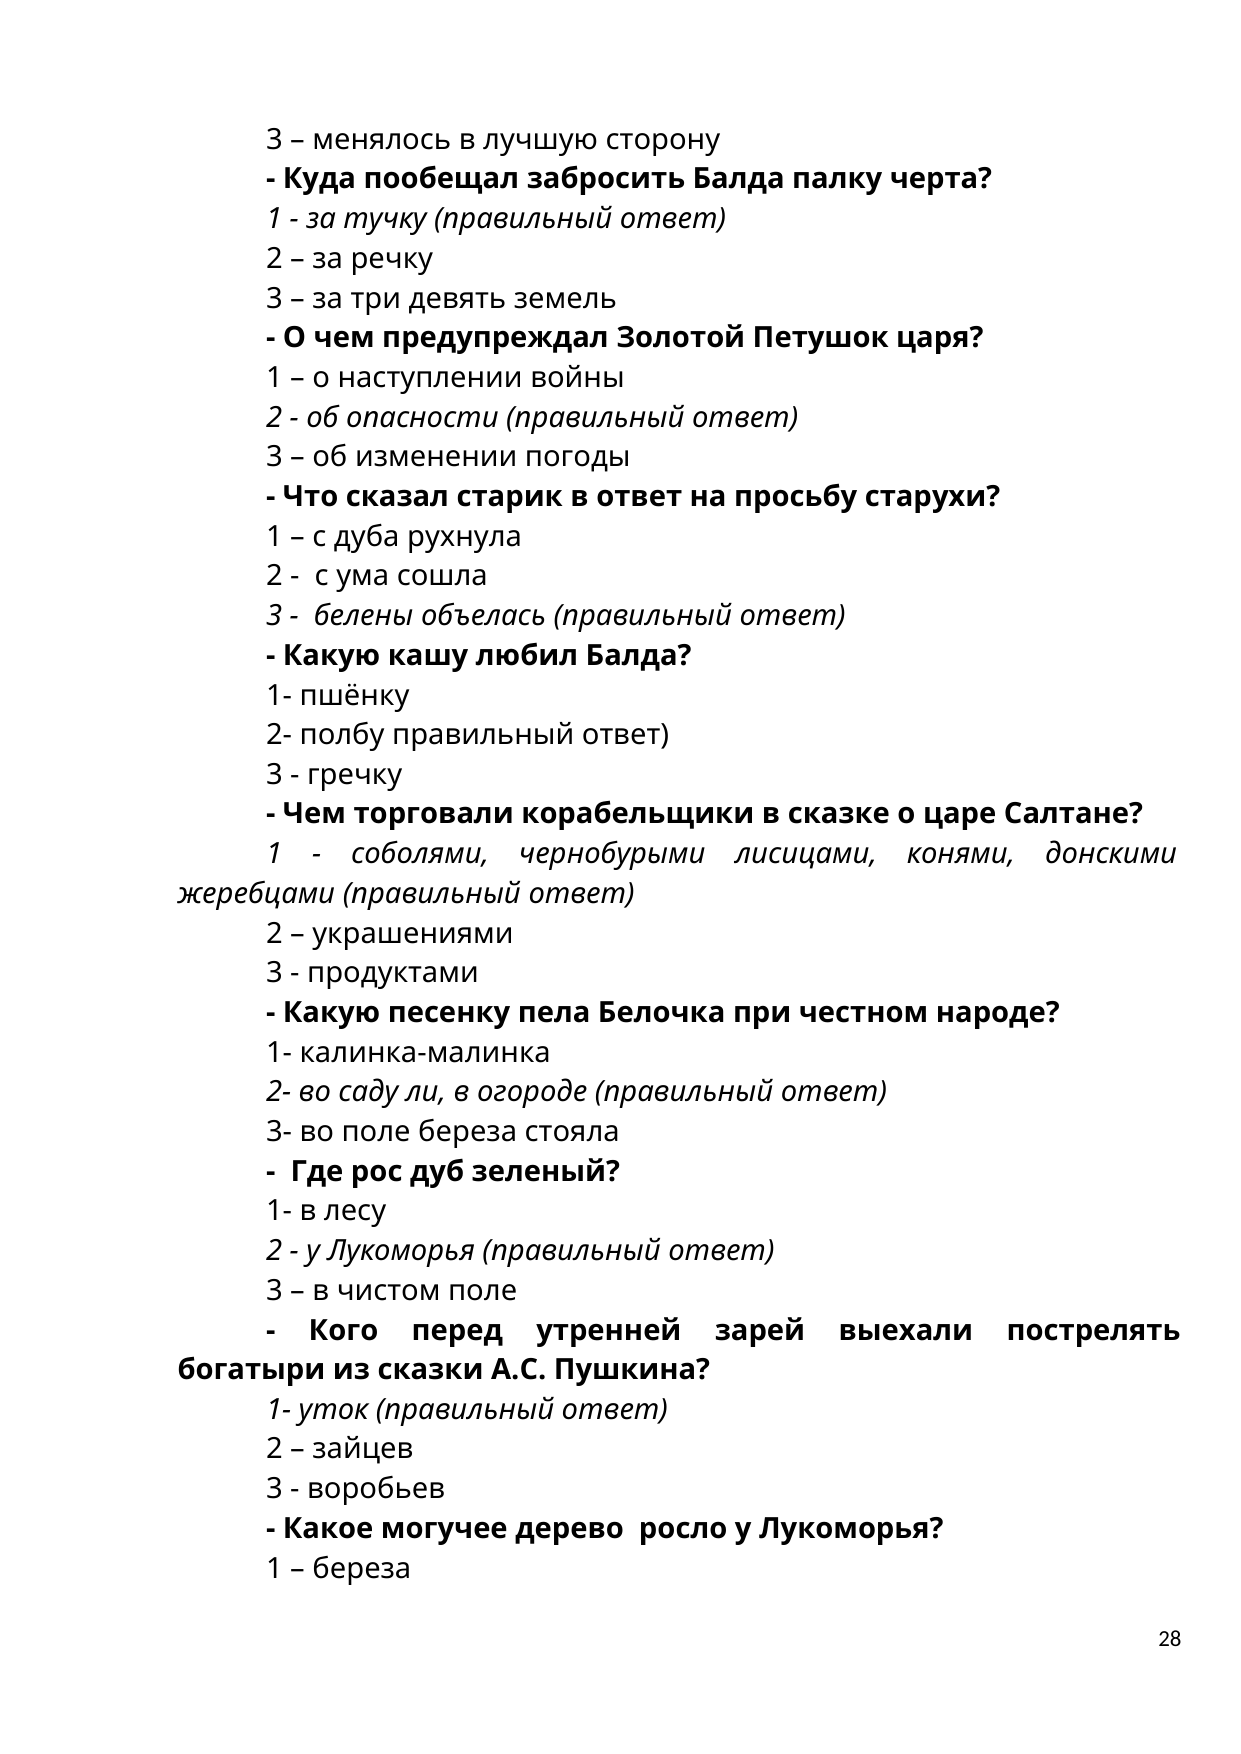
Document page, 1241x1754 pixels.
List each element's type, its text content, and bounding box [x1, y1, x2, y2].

text 2 - с ума сошла [177, 555, 1181, 594]
text 3- во поле береза стояла [177, 1110, 1181, 1150]
text 1- в лесу [177, 1190, 1181, 1229]
text 1- калинка-малинка [177, 1031, 1181, 1071]
text 2 – украшениями [177, 912, 1181, 952]
text 2 - у Лукоморья (правильный ответ) [177, 1229, 1181, 1269]
text 2 - об опасности (правильный ответ) [177, 396, 1181, 436]
text 2 – зайцев [177, 1428, 1181, 1467]
text 1 – береза [177, 1547, 1181, 1587]
text 3 – об изменении погоды [177, 436, 1181, 475]
text - Где рос дуб зеленый? [177, 1150, 1181, 1190]
text 3 – за три девять земель [177, 277, 1181, 317]
text 2- полбу правильный ответ) [177, 713, 1181, 753]
text 3 – менялось в лучшую сторону [177, 118, 1181, 158]
text - Какое могучее дерево росло у Лукоморья? [177, 1507, 1181, 1547]
text 3 - белены объелась (правильный ответ) [177, 594, 1181, 634]
text 3 – в чистом поле [177, 1269, 1181, 1309]
text 1 - соболями, чернобурыми лисицами, конями, донскими жеребцами (правильный ответ) [177, 832, 1181, 912]
text - Чем торговали корабельщики в сказке о царе Салтане? [177, 793, 1181, 832]
text - Кого перед утренней зарей выехали пострелять богатыри из сказки А.С. Пушкина? [177, 1309, 1181, 1388]
text 2- во саду ли, в огороде (правильный ответ) [177, 1071, 1181, 1110]
text 3 - продуктами [177, 952, 1181, 991]
text 1 - за тучку (правильный ответ) [177, 197, 1181, 237]
text 1- пшёнку [177, 674, 1181, 713]
text 1 – с дуба рухнула [177, 515, 1181, 555]
text 1- уток (правильный ответ) [177, 1388, 1181, 1428]
text 1 – о наступлении войны [177, 356, 1181, 396]
text - Какую кашу любил Балда? [177, 634, 1181, 674]
text - Что сказал старик в ответ на просьбу старухи? [177, 475, 1181, 515]
text - О чем предупреждал Золотой Петушок царя? [177, 317, 1181, 356]
text - Куда пообещал забросить Балда палку черта? [177, 158, 1181, 197]
text 3 - воробьев [177, 1467, 1181, 1507]
text 2 – за речку [177, 237, 1181, 277]
text - Какую песенку пела Белочка при честном народе? [177, 991, 1181, 1031]
text 3 - гречку [177, 753, 1181, 793]
